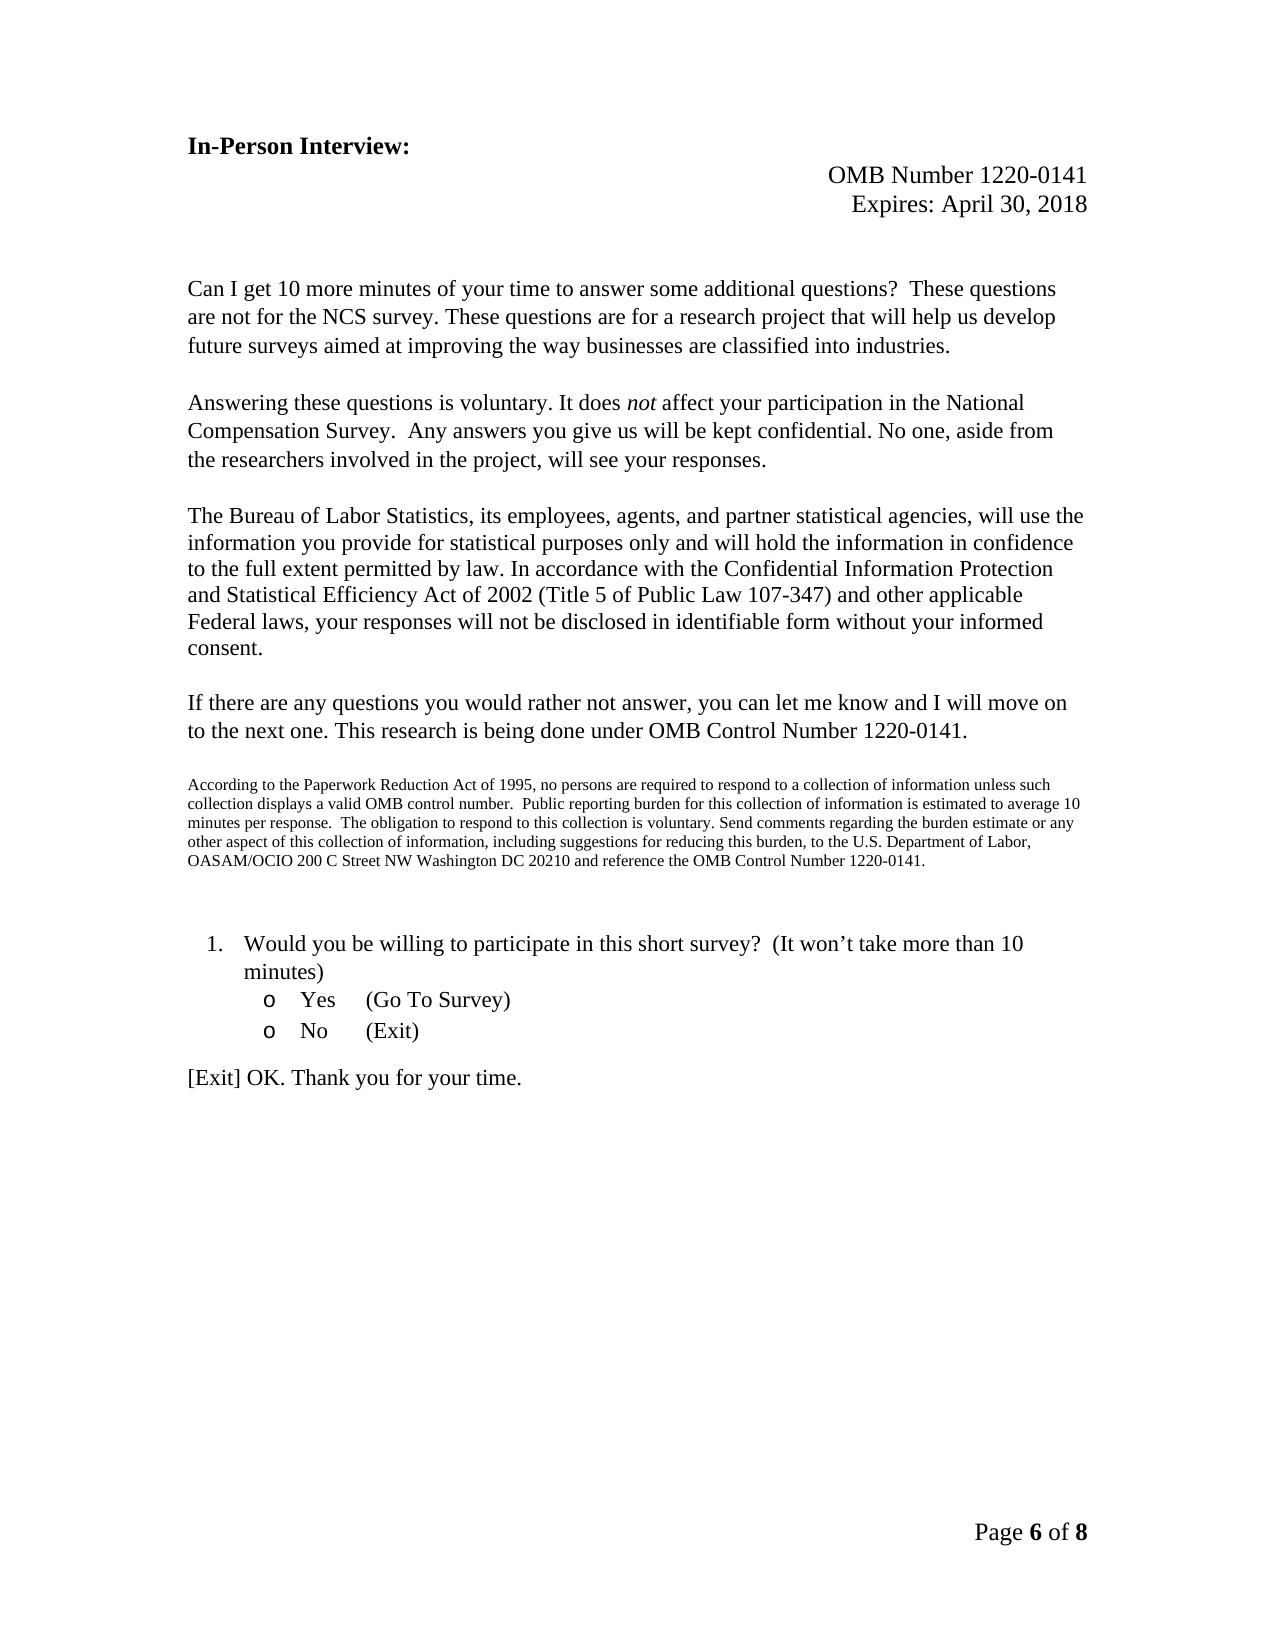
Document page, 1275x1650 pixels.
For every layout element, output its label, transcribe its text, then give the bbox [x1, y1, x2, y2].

text The Bureau of Labor Statistics, its employees, agents, and partner statistical agencies, will use the information you provide for statistical purposes only and will hold the information in confidence to the full extent permitted by law. In accordance with the Confidential Information Protection and Statistical Efficiency Act of 2002 (Title 5 of Public Law 107-347) and other applicable Federal laws, your responses will not be disclosed in identifiable form without your informed consent. [187, 502, 1087, 661]
text OMB Number 1220-0141 [187, 160, 1087, 189]
text [Exit] OK. Thank you for your time. [187, 1064, 1087, 1090]
list Yes (Go To Survey) [262, 987, 1087, 1015]
list No (Exit) [262, 1017, 1087, 1045]
list Answering these questions is voluntary. It does not affect your participation in the National Compensation Survey. Any answers you give us will be kept confidential. No one, aside from the researchers involved in the project, will see your responses. [187, 389, 1087, 472]
list If there are any questions you would rather not answer, you can let me know and I will move on to the next one. This research is being done under OMB Control Number 1220-0141. [187, 689, 1087, 744]
text Expires: April 30, 2018 [187, 189, 1087, 217]
list Would you be willing to participate in this short survey? (It won’t take more than 10 minutes) [206, 930, 1087, 984]
text In-Person Interview: [187, 131, 1087, 160]
list Can I get 10 more minutes of your time to answer some additional questions? These questions are not for the NCS survey. These questions are for a research project that will help us develop future surveys aimed at improving the way businesses are classified into industries. [187, 275, 1087, 358]
text According to the Paperwork Reduction Act of 1995, no persons are required to respond to a collection of information unless such collection displays a valid OMB control number. Public reporting burden for this collection of information is estimated to average 10 minutes per response. The obligation to respond to this collection is voluntary. Send comments regarding the burden estimate or any other aspect of this collection of information, including suggestions for reducing this burden, to the U.S. Department of Labor, OASAM/OCIO 200 C Street NW Washington DC 20210 and reference the OMB Control Number 1220-0141. [187, 774, 1087, 870]
